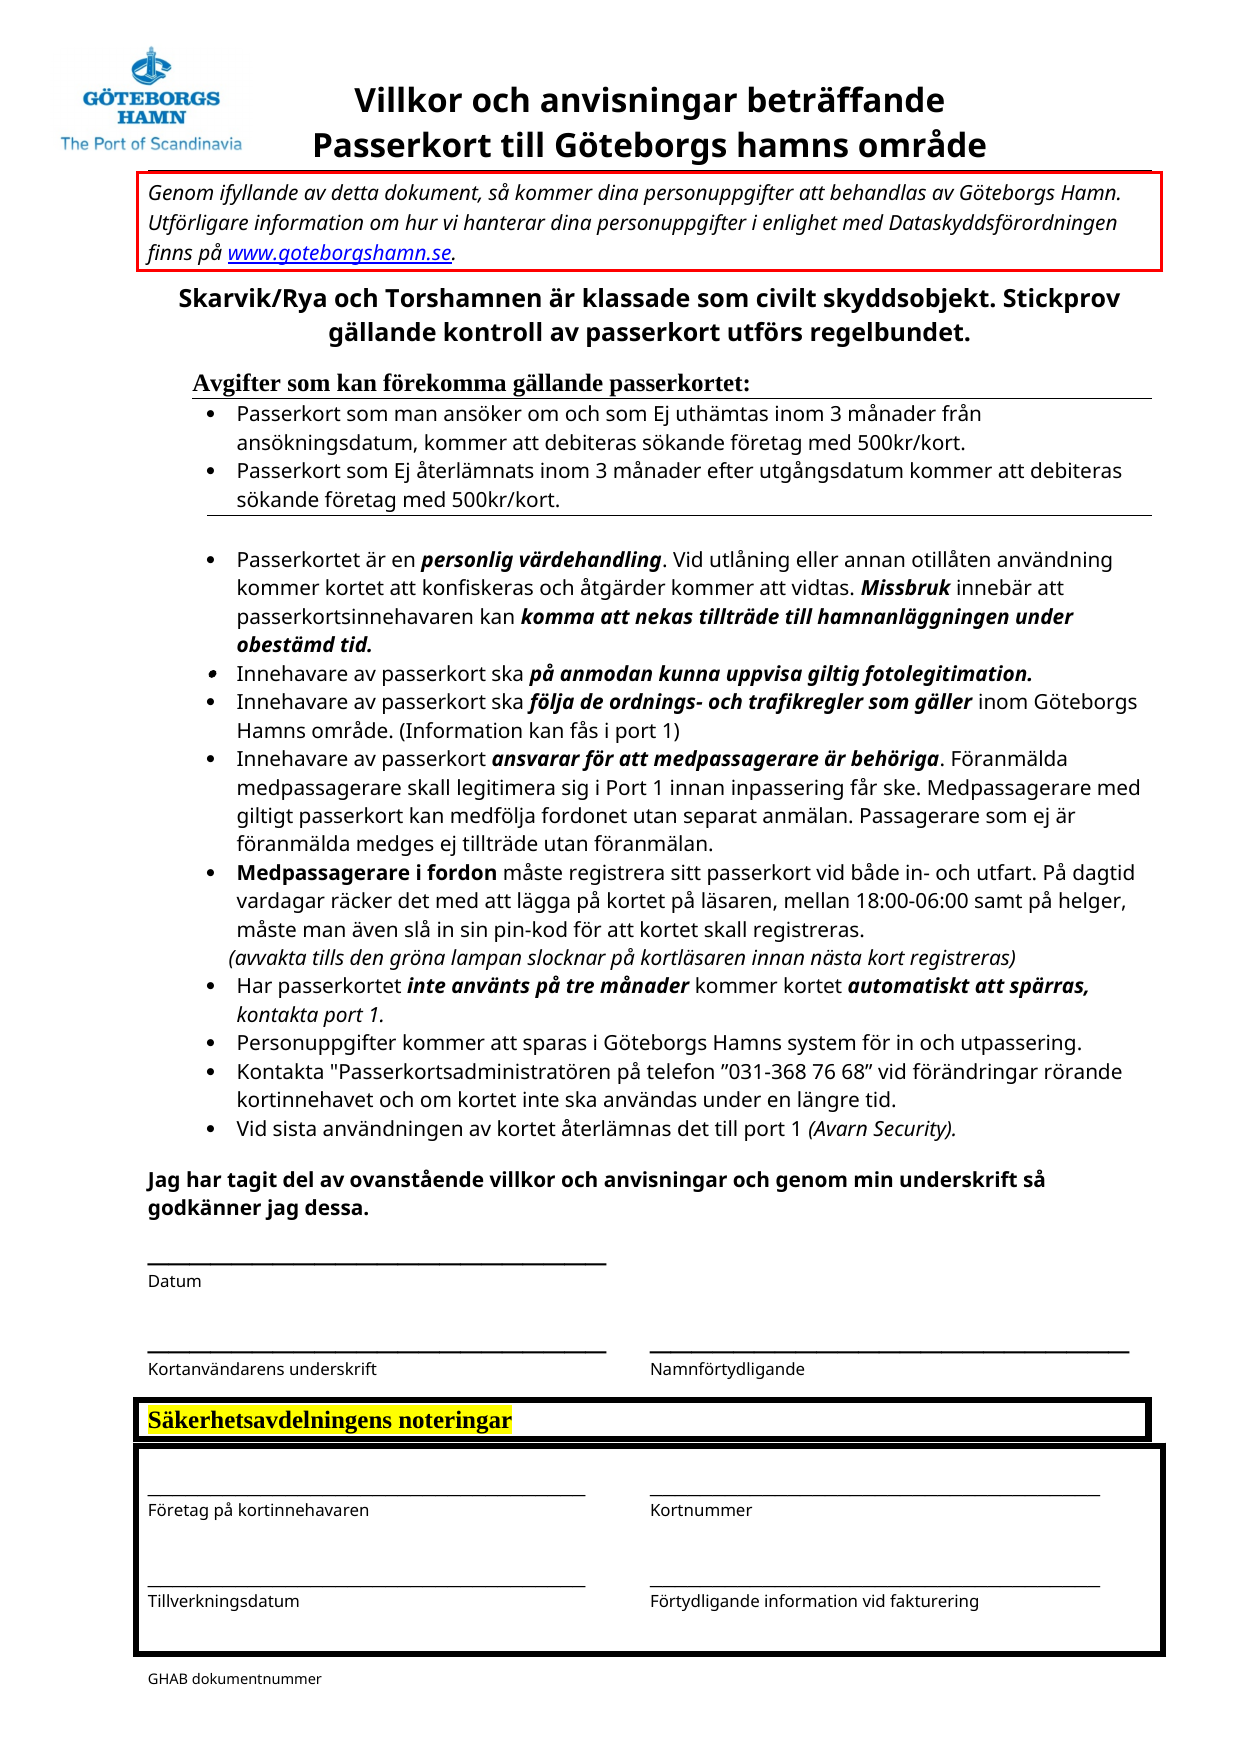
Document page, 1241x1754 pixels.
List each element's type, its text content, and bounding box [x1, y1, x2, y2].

text (avvakta tills den gröna lampan slocknar på kortläsaren innan nästa kort registreras) [207, 943, 1152, 972]
list Vid sista användningen av kortet återlämnas det till port 1 (Avarn Security). [207, 1114, 1152, 1142]
text Kortanvändarens underskrift Namnförtydligande [148, 1357, 1152, 1397]
list Har passerkortet inte använts på tre månader kommer kortet automatiskt att spärras, kontakta port 1. [207, 972, 1152, 1028]
list Medpassagerare i fordon måste registrera sitt passerkort vid både in- och utfart. På dagtid vardagar räcker det med att lägga på kortet på läsaren, mellan 18:00-06:00 samt på helger, måste man även slå in sin pin-kod för att kortet skall registreras. [207, 858, 1152, 943]
text Avgifter som kan förekomma gällande passerkortet: [192, 368, 1152, 398]
text Skarvik/Rya och Torshamnen är klassade som civilt skyddsobjekt. Stickprov gällande kontroll av passerkort utförs regelbundet. [148, 280, 1152, 348]
list Innehavare av passerkort ska på anmodan kunna uppvisa giltig fotolegitimation. [207, 659, 1152, 687]
picture [62, 59, 241, 141]
text Tillverkningsdatum Förtydligande information vid fakturering [148, 1590, 1152, 1629]
text Säkerhetsavdelningens noteringar [139, 1403, 1145, 1436]
list Passerkort som man ansöker om och som Ej uthämtas inom 3 månader från ansökningsdatum, kommer att debiteras sökande företag med 500kr/kort. [207, 399, 1152, 456]
list Passerkortet är en personlig värdehandling. Vid utlåning eller annan otillåten användning kommer kortet att konfiskeras och åtgärder kommer att vidtas. Missbruk innebär att passerkortsinnehavaren kan komma att nekas tillträde till hamnanläggningen under obestämd tid. [207, 545, 1152, 659]
text ______________________ [148, 1222, 1152, 1270]
text ___________________________________ ____________________________________ [148, 1561, 1152, 1590]
list Personuppgifter kommer att sparas i Göteborgs Hamns system för in och utpassering. [207, 1028, 1152, 1057]
text Datum [148, 1270, 1152, 1309]
text Genom ifyllande av detta dokument, så kommer dina personuppgifter att behandlas av Göteborgs Hamn. Utförligare information om hur vi hanterar dina personuppgifter i enlighet med Dataskyddsförordningen finns på www.goteborgshamn.se. [139, 174, 1160, 269]
list Innehavare av passerkort ansvarar för att medpassagerare är behöriga. Föranmälda medpassagerare skall legitimera sig i Port 1 innan inpassering får ske. Medpassagerare med giltigt passerkort kan medfölja fordonet utan separat anmälan. Passagerare som ej är föranmälda medges ej tillträde utan föranmälan. [207, 744, 1152, 858]
text Företag på kortinnehavaren Kortnummer [148, 1499, 1152, 1538]
text Jag har tagit del av ovanstående villkor och anvisningar och genom min underskrift så godkänner jag dessa. [148, 1165, 1152, 1222]
list Passerkort som Ej återlämnats inom 3 månader efter utgångsdatum kommer att debiteras sökande företag med 500kr/kort. [207, 456, 1152, 515]
list Kontakta "Passerkortsadministratören på telefon ”031-368 76 68” vid förändringar rörande kortinnehavet och om kortet inte ska användas under en längre tid. [207, 1057, 1152, 1114]
text ______________________ _______________________ [148, 1309, 1152, 1357]
list Innehavare av passerkort ska följa de ordnings- och trafikregler som gäller inom Göteborgs Hamns område. (Information kan fås i port 1) [207, 687, 1152, 744]
text ___________________________________ ____________________________________ [148, 1470, 1152, 1499]
